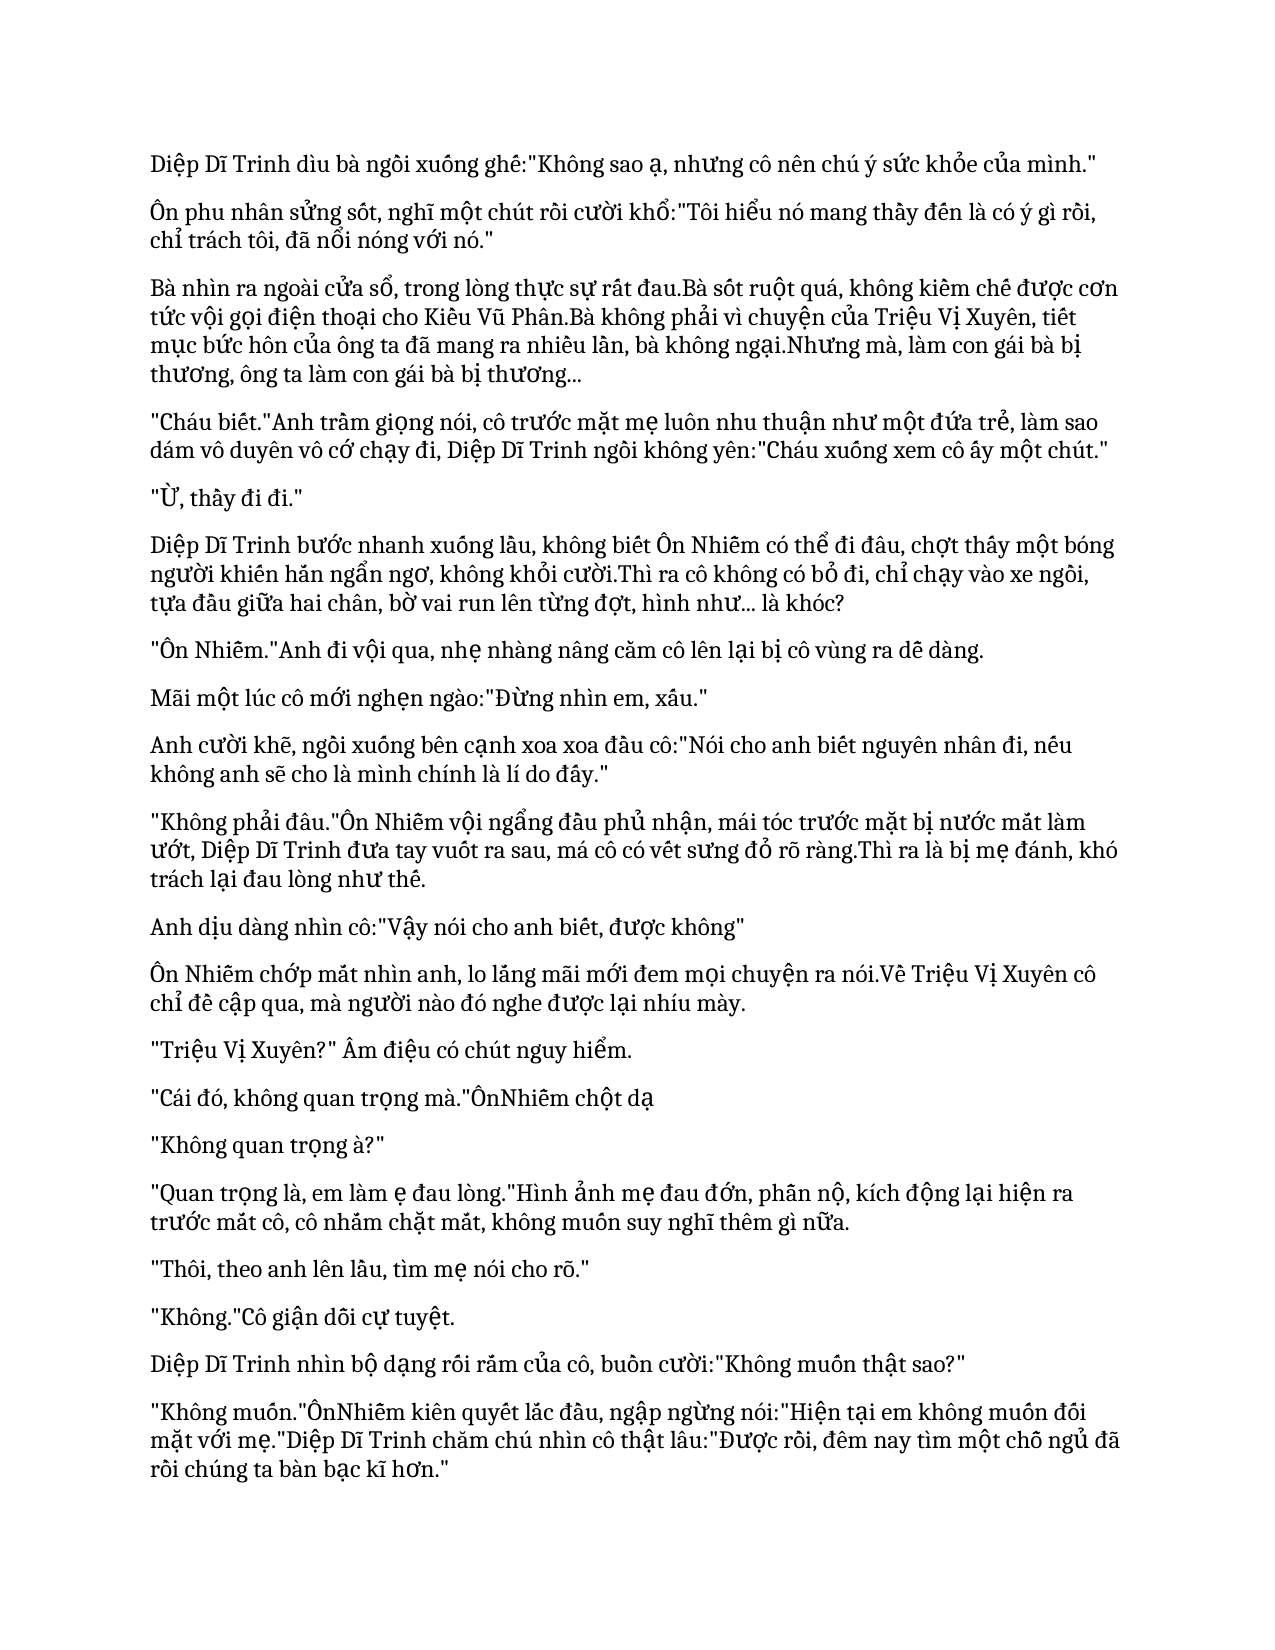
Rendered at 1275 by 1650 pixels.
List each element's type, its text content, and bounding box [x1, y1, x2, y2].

text "Triệu Vị Xuyên?" Âm điệu có chút nguy hiểm. [150, 1036, 1125, 1065]
text "Không quan trọng à?" [150, 1131, 1125, 1160]
text "Không phải đâu."Ôn Nhiễm vội ngẩng đầu phủ nhận, mái tóc trước mặt bị nước mắt làm ướt, Diệp Dĩ Trinh đưa tay vuốt ra sau, má cô có vết sưng đỏ rõ ràng.Thì ra là bị mẹ đánh, khó trách lại đau lòng như thế. [150, 807, 1125, 894]
text "Cháu biết."Anh trầm giọng nói, cô trước mặt mẹ luôn nhu thuận như một đứa trẻ, làm sao dám vô duyên vô cớ chạy đi, Diệp Dĩ Trinh ngồi không yên:"Cháu xuống xem cô ấy một chút." [150, 407, 1125, 465]
text "Quan trọng là, em làm ẹ đau lòng."Hình ảnh mẹ đau đớn, phẫn nộ, kích động lại hiện ra trước mắt cô, cô nhắm chặt mắt, không muốn suy nghĩ thêm gì nữa. [150, 1179, 1125, 1236]
text "Thôi, theo anh lên lầu, tìm mẹ nói cho rõ." [150, 1255, 1125, 1284]
text Bà nhìn ra ngoài cửa sổ, trong lòng thực sự rất đau.Bà sốt ruột quá, không kiềm chế được cơn tức vội gọi điện thoại cho Kiều Vũ Phân.Bà không phải vì chuyện của Triệu Vị Xuyên, tiết mục bức hôn của ông ta đã mang ra nhiều lần, bà không ngại.Nhưng mà, làm con gái bà bị thương, ông ta làm con gái bà bị thương... [150, 274, 1125, 389]
text Anh dịu dàng nhìn cô:"Vậy nói cho anh biết, được không" [150, 912, 1125, 941]
text Mãi một lúc cô mới nghẹn ngào:"Đừng nhìn em, xấu." [150, 684, 1125, 712]
text Ôn phu nhân sửng sốt, nghĩ một chút rồi cười khổ:"Tôi hiểu nó mang thầy đến là có ý gì rồi, chỉ trách tôi, đã nổi nóng với nó." [150, 197, 1125, 255]
text "Ôn Nhiễm."Anh đi vội qua, nhẹ nhàng nâng cằm cô lên lại bị cô vùng ra dễ dàng. [150, 636, 1125, 665]
text Diệp Dĩ Trinh nhìn bộ dạng rối rắm của cô, buồn cười:"Không muốn thật sao?" [150, 1350, 1125, 1379]
text Anh cười khẽ, ngồi xuống bên cạnh xoa xoa đầu cô:"Nói cho anh biết nguyên nhân đi, nếu không anh sẽ cho là mình chính là lí do đấy." [150, 731, 1125, 789]
text Diệp Dĩ Trinh bước nhanh xuống lầu, không biết Ôn Nhiễm có thể đi đâu, chợt thấy một bóng người khiến hắn ngẩn ngơ, không khỏi cười.Thì ra cô không có bỏ đi, chỉ chạy vào xe ngồi, tựa đầu giữa hai chân, bờ vai run lên từng đợt, hình như... là khóc? [150, 531, 1125, 617]
text Diệp Dĩ Trinh dìu bà ngồi xuống ghế:"Không sao ạ, nhưng cô nên chú ý sức khỏe của mình." [150, 150, 1125, 179]
text "Không."Cô giận dỗi cự tuyệt. [150, 1302, 1125, 1331]
text "Ừ, thầy đi đi." [150, 484, 1125, 512]
text Ôn Nhiễm chớp mắt nhìn anh, lo lắng mãi mới đem mọi chuyện ra nói.Về Triệu Vị Xuyên cô chỉ đề cập qua, mà người nào đó nghe được lại nhíu mày. [150, 960, 1125, 1017]
text "Cái đó, không quan trọng mà."ÔnNhiễm chột dạ [150, 1084, 1125, 1112]
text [150, 1397, 1125, 1484]
